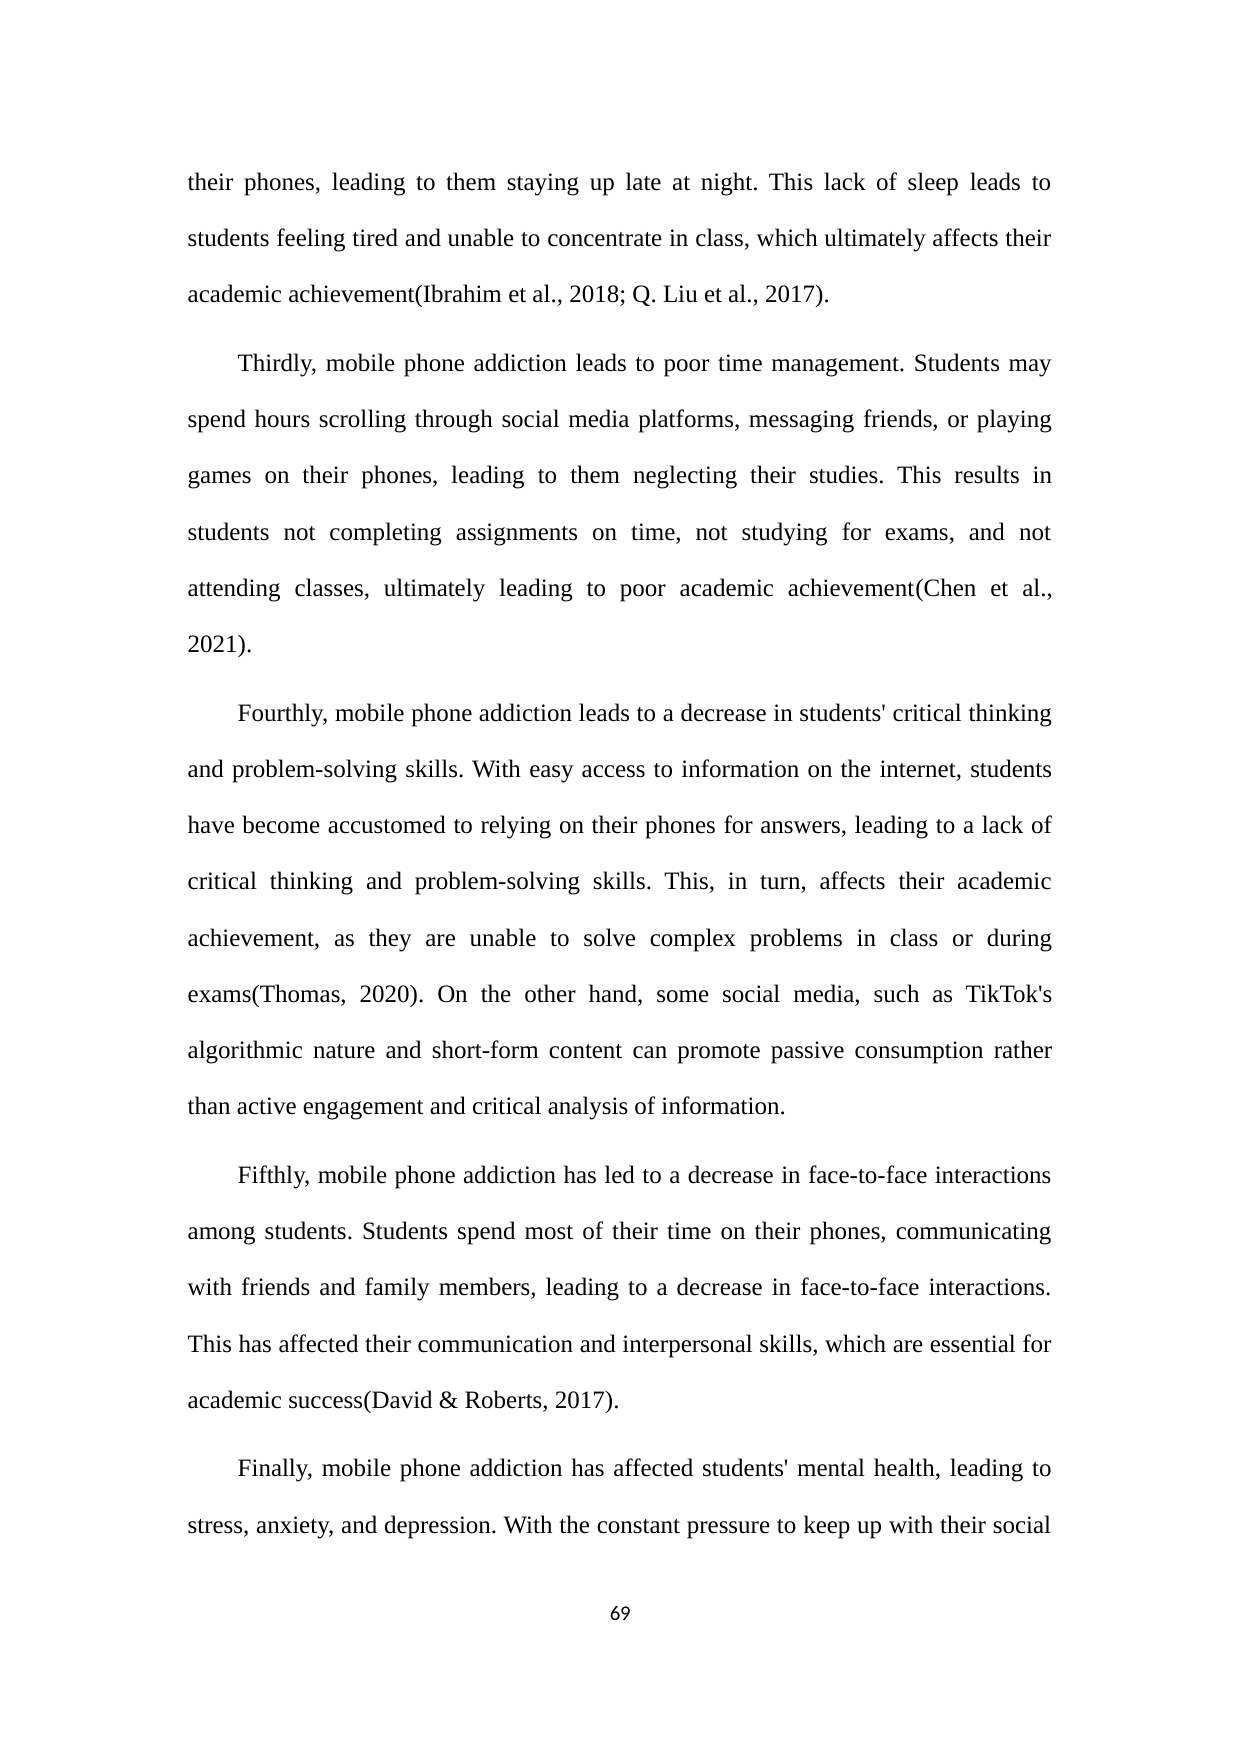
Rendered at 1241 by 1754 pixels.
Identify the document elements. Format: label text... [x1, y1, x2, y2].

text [187, 162, 1053, 312]
text Fourthly, mobile phone addiction leads to a decrease in students' critical thinking and problem-solving skills. With easy access to information on the internet, students have become accustomed to relying on their phones for answers, leading to a lack of critical thinking and problem-solving skills. This, in turn, affects their academic achievement, as they are unable to solve complex problems in class or during exams(Thomas, 2020). On the other hand, some social media, such as TikTok's algorithmic nature and short-form content can promote passive consumption rather than active engagement and critical analysis of information. [187, 693, 1053, 1124]
text Thirdly, mobile phone addiction leads to poor time management. Students may spend hours scrolling through social media platforms, messaging friends, or playing games on their phones, leading to them neglecting their studies. This results in students not completing assignments on time, not studying for exams, and not attending classes, ultimately leading to poor academic achievement(Chen et al., 2021). [187, 343, 1053, 662]
text Fifthly, mobile phone addiction has led to a decrease in face-to-face interactions among students. Students spend most of their time on their phones, communicating with friends and family members, leading to a decrease in face-to-face interactions. This has affected their communication and interpersonal skills, which are essential for academic success(David & Roberts, 2017). [187, 1156, 1053, 1418]
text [187, 1449, 1053, 1543]
